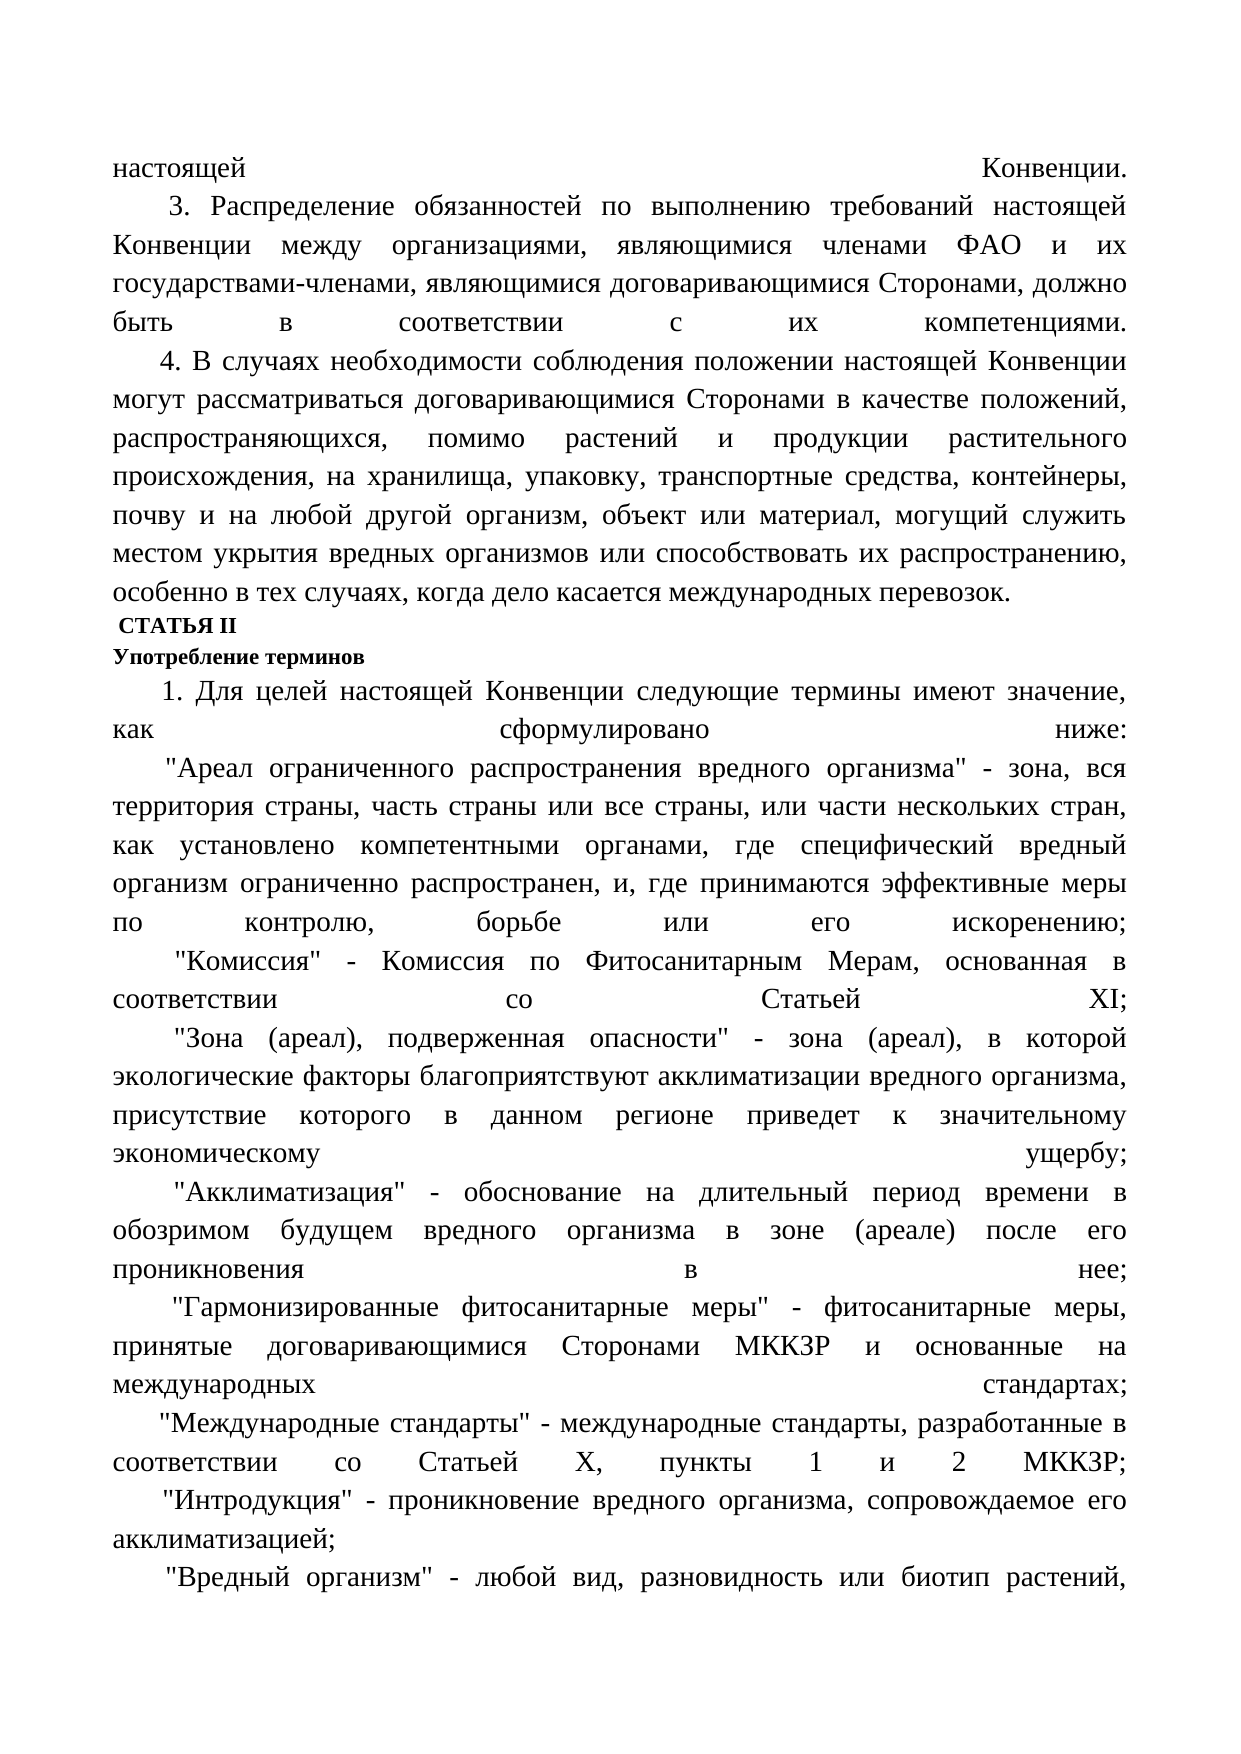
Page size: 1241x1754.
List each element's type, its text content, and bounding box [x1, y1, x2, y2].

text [112, 673, 1128, 1593]
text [112, 150, 1128, 607]
text СТАТЬЯ II Употребление терминов [112, 612, 1128, 669]
